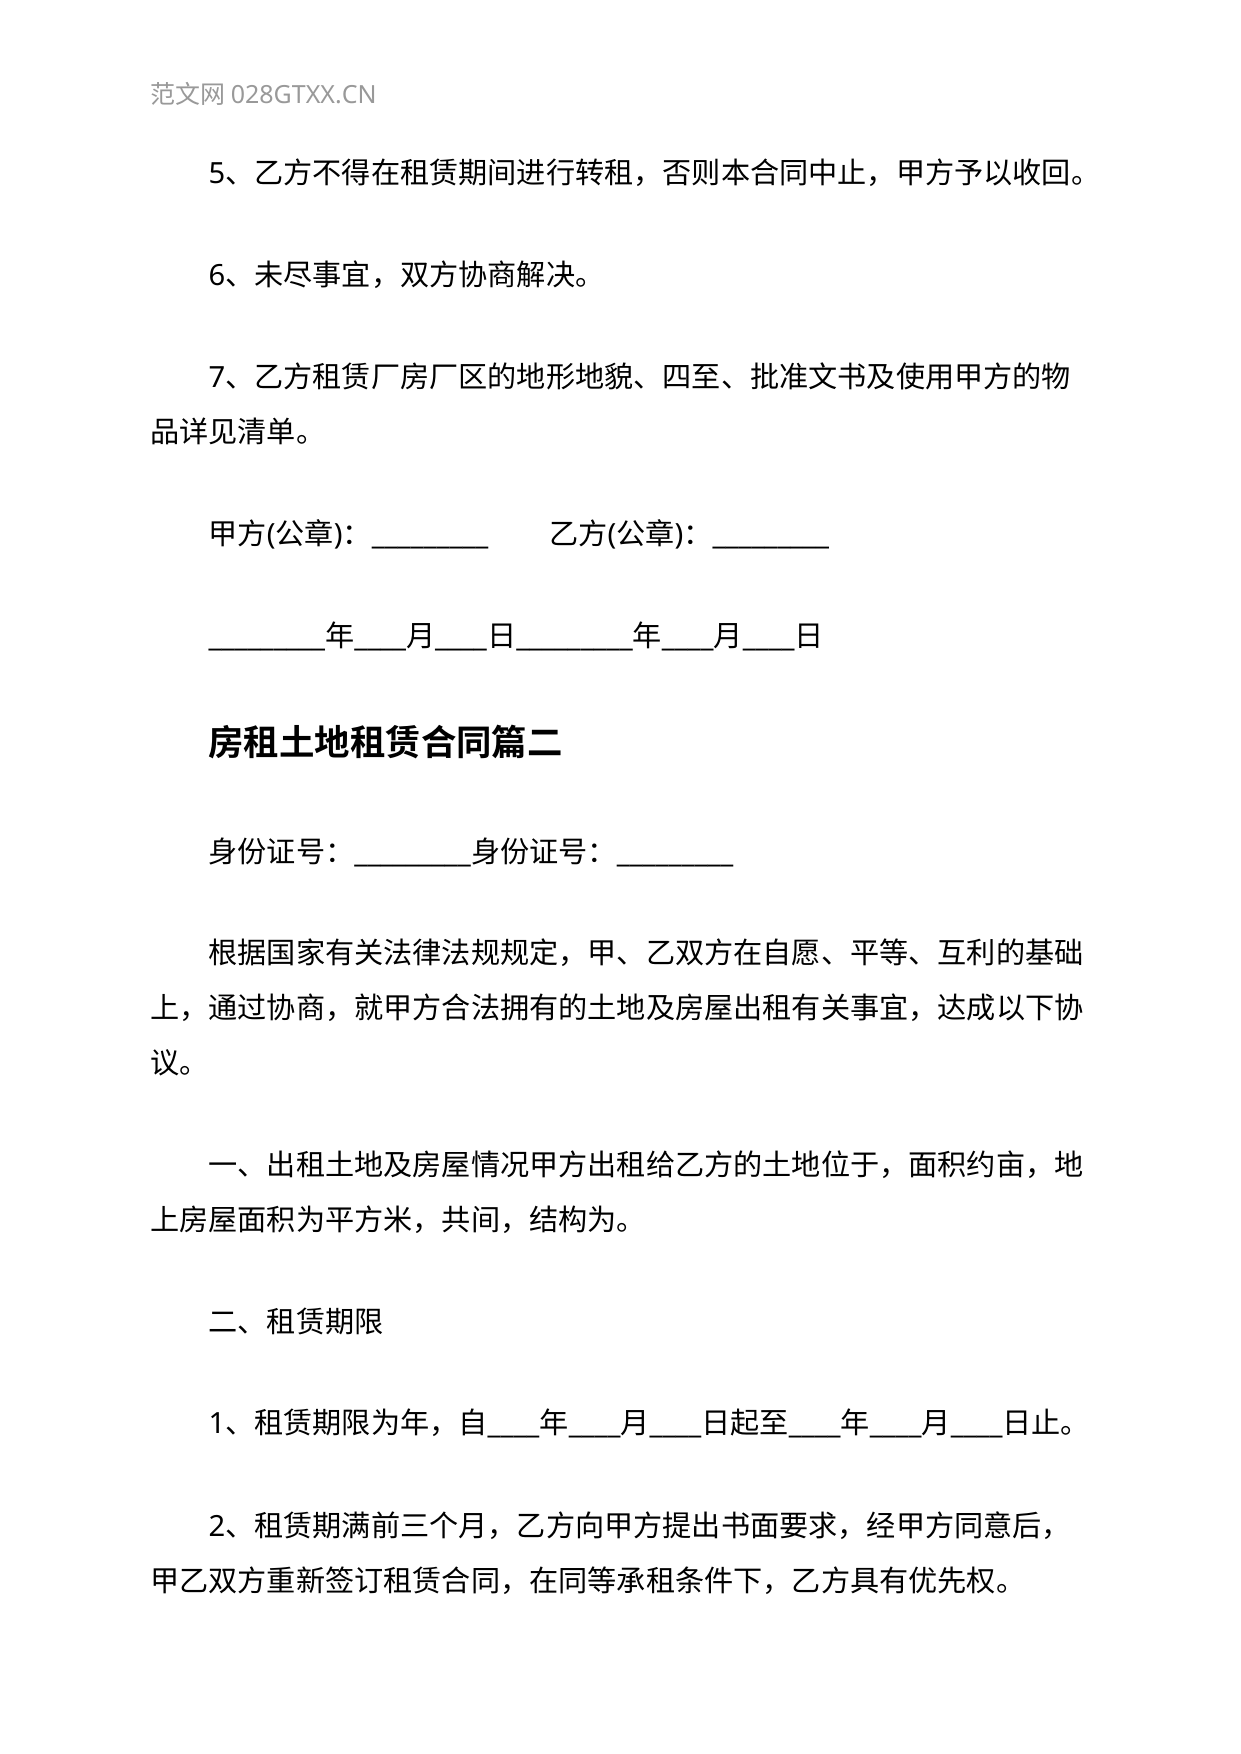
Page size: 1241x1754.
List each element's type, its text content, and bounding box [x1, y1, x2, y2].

text 6、未尽事宜，双方协商解决。 [150, 252, 1090, 294]
text 1、租赁期限为年，自____年____月____日起至____年____月____日止。 [150, 1400, 1090, 1442]
text _________年____月____日_________年____月____日 [150, 613, 1090, 655]
text 5、乙方不得在租赁期间进行转租，否则本合同中止，甲方予以收回。 [150, 150, 1090, 192]
text 甲方(公章)：_________ 乙方(公章)：_________ [150, 511, 1090, 553]
text 根据国家有关法律法规规定，甲、乙双方在自愿、平等、互利的基础上，通过协商，就甲方合法拥有的土地及房屋出租有关事宜，达成以下协议。 [150, 930, 1090, 1082]
text 一、出租土地及房屋情况甲方出租给乙方的土地位于，面积约亩，地上房屋面积为平方米，共间，结构为。 [150, 1142, 1090, 1239]
text 2、租赁期满前三个月，乙方向甲方提出书面要求，经甲方同意后，甲乙双方重新签订租赁合同，在同等承租条件下，乙方具有优先权。 [150, 1502, 1090, 1599]
text 身份证号：_________身份证号：_________ [150, 828, 1090, 871]
text 二、租赁期限 [150, 1298, 1090, 1341]
text 房租土地租赁合同篇二 [150, 715, 1090, 766]
text 7、乙方租赁厂房厂区的地形地貌、四至、批准文书及使用甲方的物品详见清单。 [150, 354, 1090, 451]
